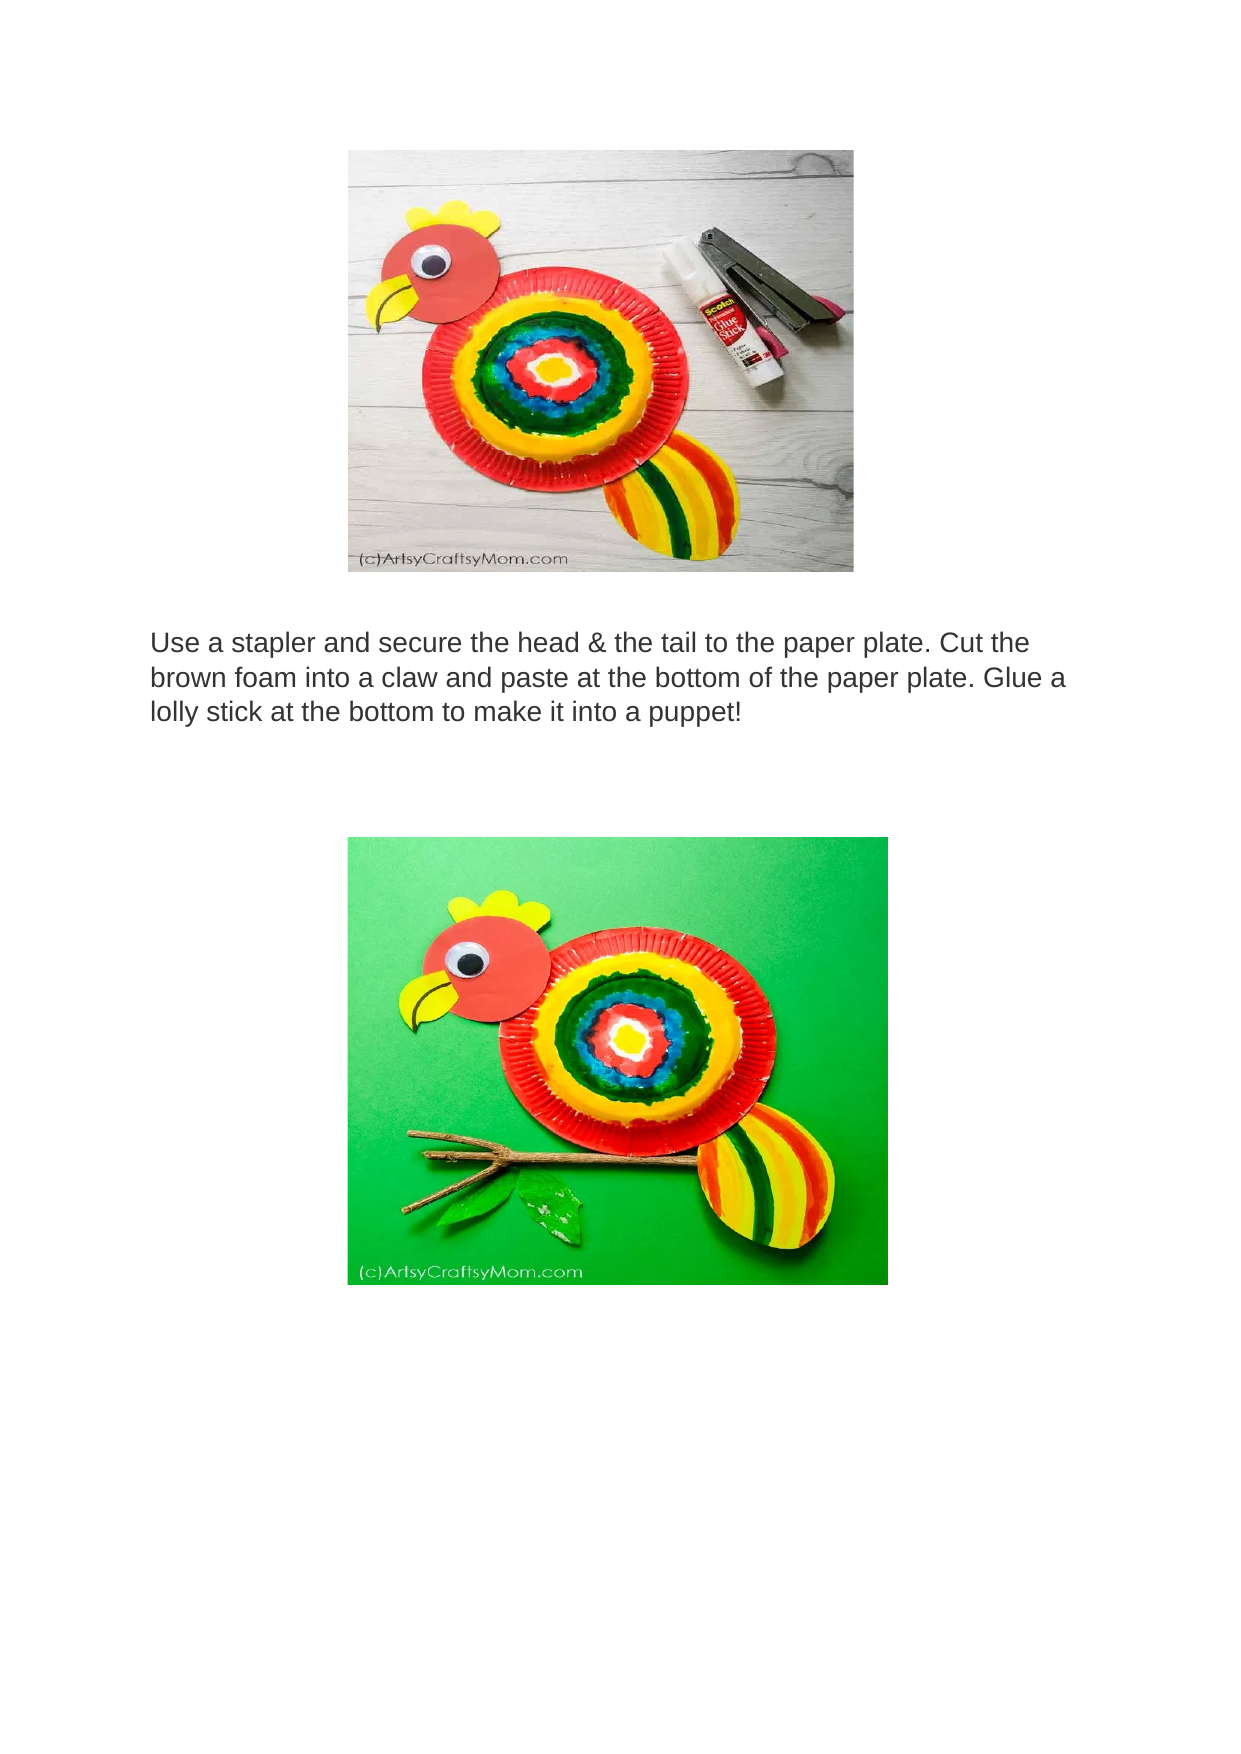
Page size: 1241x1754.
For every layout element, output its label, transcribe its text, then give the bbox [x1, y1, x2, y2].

picture [348, 150, 854, 572]
text Use a stapler and secure the head & the tail to the paper plate. Cut the brown foam into a claw and paste at the bottom of the paper plate. Glue a lolly stick at the bottom to make it into a puppet! [150, 626, 1090, 728]
picture [347, 837, 888, 1285]
